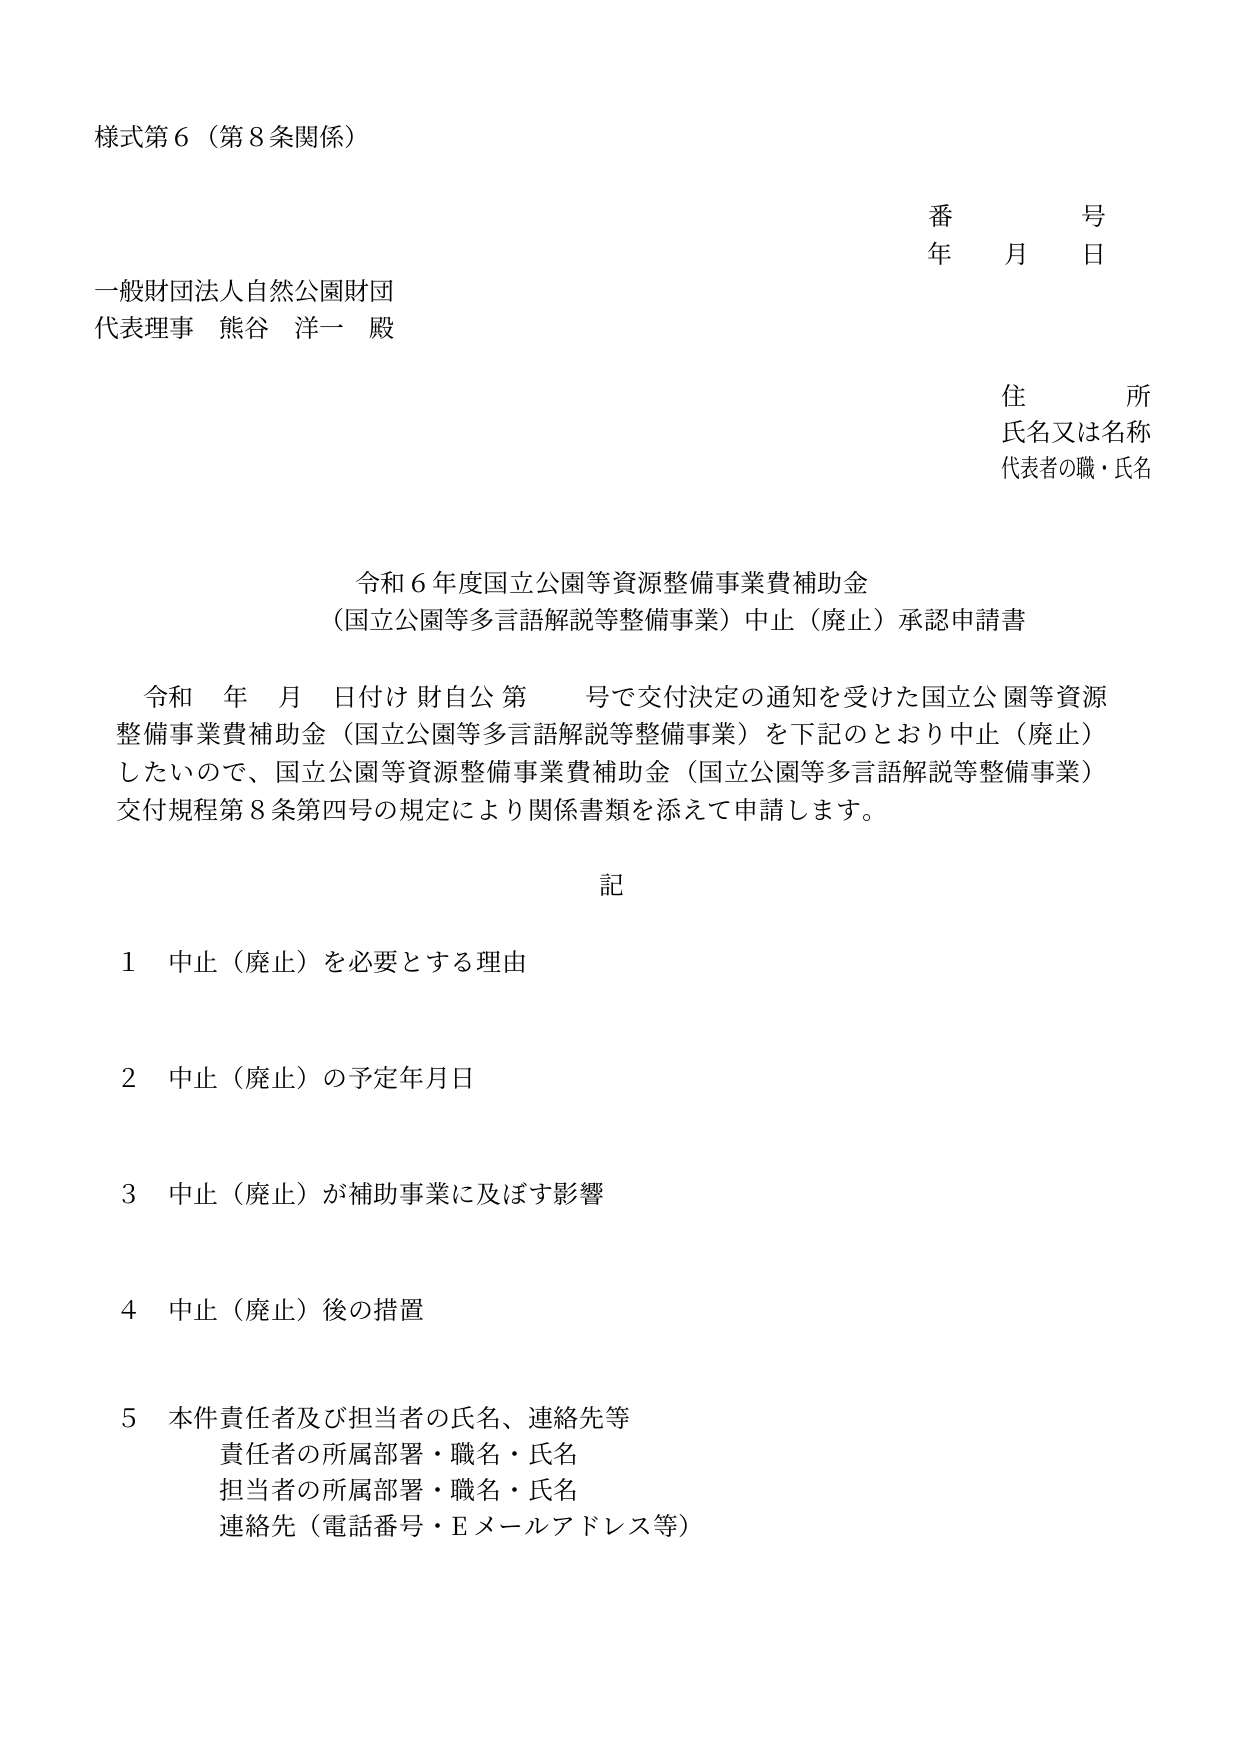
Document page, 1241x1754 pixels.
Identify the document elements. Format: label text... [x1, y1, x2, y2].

text 年 月 日 [94, 235, 1106, 271]
text 令和６年度国立公園等資源整備事業費補助金 [94, 563, 1129, 599]
text 代表者の職・氏名 [94, 449, 1152, 485]
text 連絡先（電話番号・Eメールアドレス等） [117, 1506, 1152, 1542]
text ２ 中止（廃止）の予定年月日 [117, 1058, 1152, 1094]
text （国立公園等多言語解説等整備事業）中止（廃止）承認申請書 [94, 601, 1129, 637]
text ３ 中止（廃止）が補助事業に及ぼす影響 [117, 1174, 1152, 1210]
text ５ 本件責任者及び担当者の氏名、連絡先等 [117, 1399, 1152, 1434]
text 様式第６（第８条関係） [94, 118, 1152, 154]
text 責任者の所属部署・職名・氏名 [117, 1434, 1152, 1471]
text 一般財団法人自然公園財団 [94, 272, 1152, 308]
text 担当者の所属部署・職名・氏名 [117, 1471, 1152, 1506]
text 令和 年 月 日付け 財自公 第 号で交付決定の通知を受けた国立公園等資源整備事業費補助金（国立公園等多言語解説等整備事業）を下記のとおり中止（廃止）したいので、国立公園等資源整備事業費補助金（国立公園等多言語解説等整備事業）交付規程第８条第四号の規定により関係書類を添えて申請します。 [117, 677, 1107, 826]
text 住 所 [94, 377, 1152, 413]
text 氏名又は名称 [94, 413, 1152, 449]
text １ 中止（廃止）を必要とする理由 [117, 942, 1152, 978]
text 記 [94, 866, 1128, 902]
text 代表理事 熊谷 洋一 殿 [94, 309, 1152, 345]
text 番 号 [94, 197, 1106, 233]
text ４ 中止（廃止）後の措置 [117, 1291, 1152, 1327]
